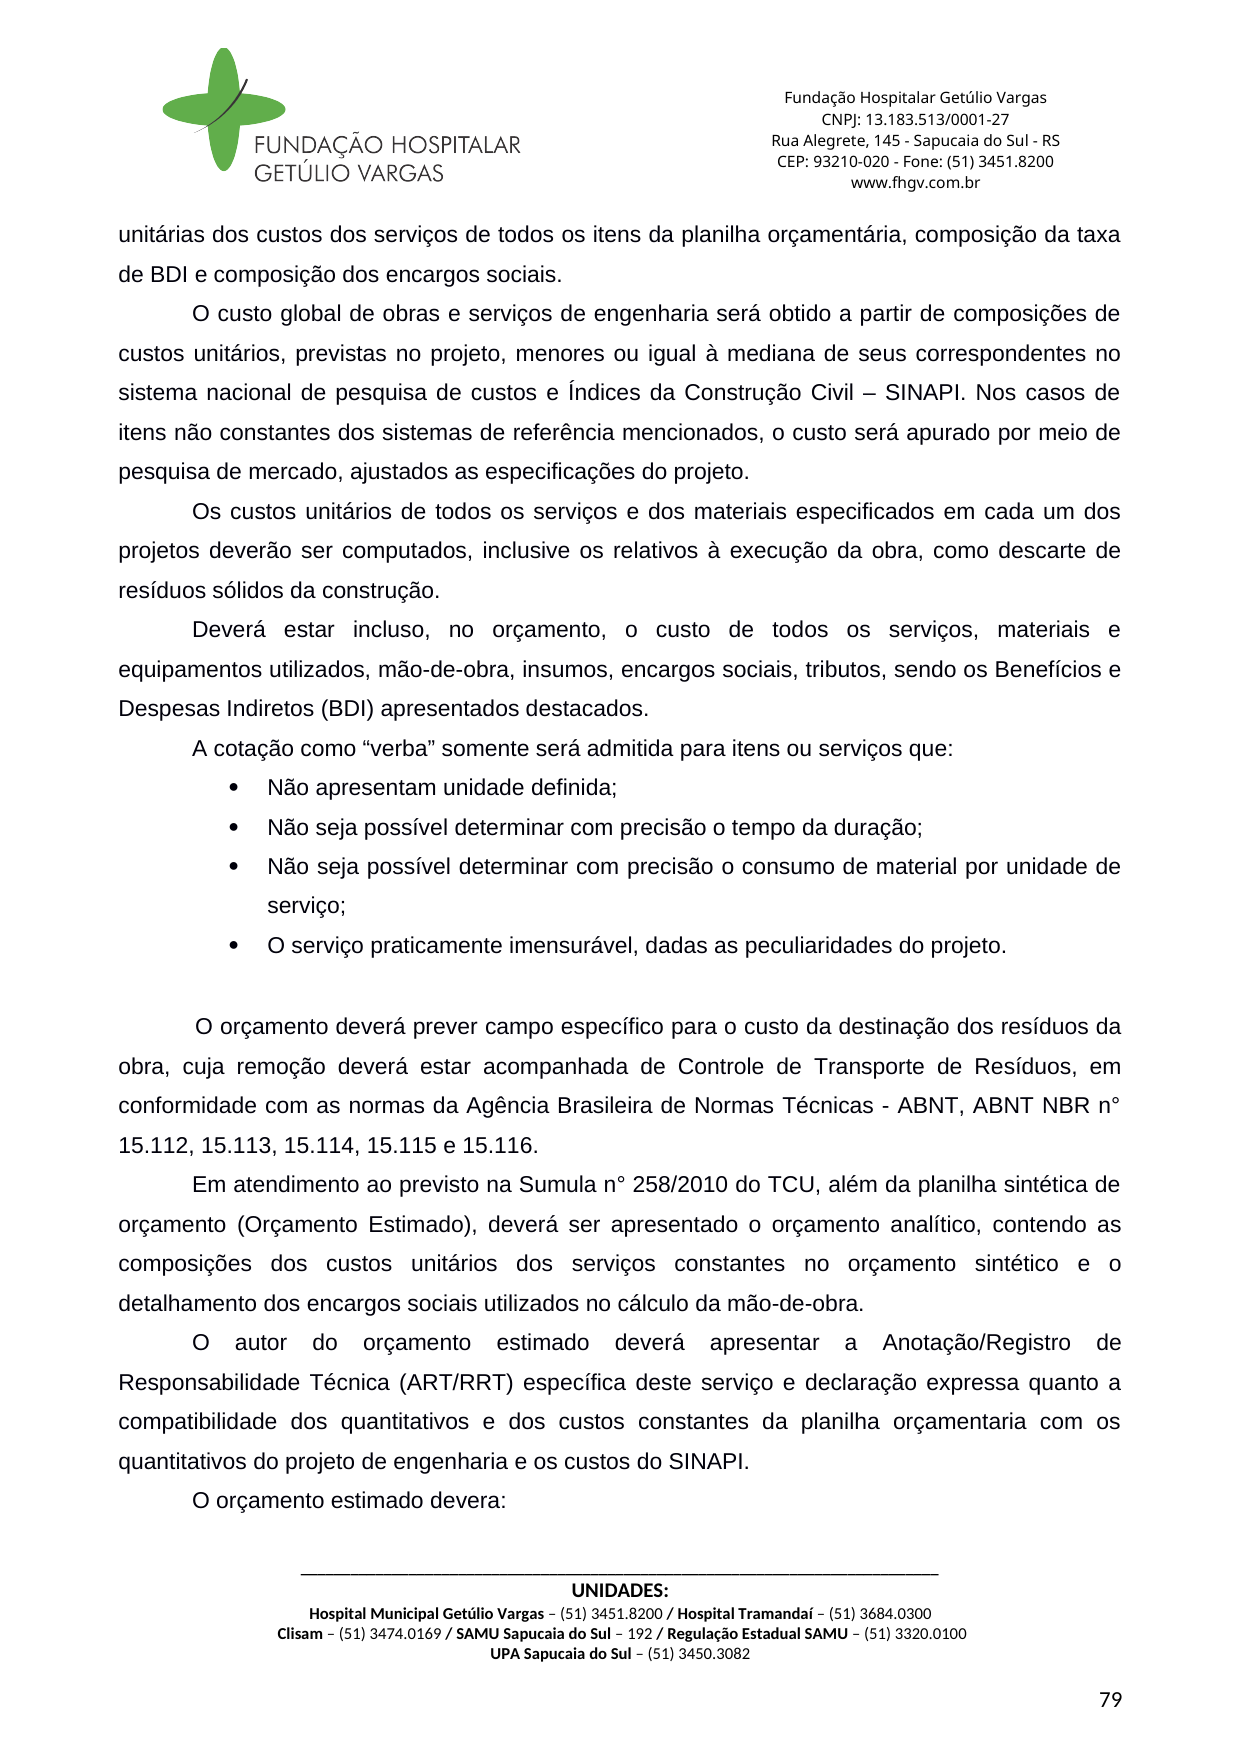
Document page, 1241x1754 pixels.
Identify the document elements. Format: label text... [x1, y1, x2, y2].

text O orçamento deverá prever campo específico para o custo da destinação dos resíduos da obra, cuja remoção deverá estar acompanhada de Controle de Transporte de Resíduos, em conformidade com as normas da Agência Brasileira de Normas Técnicas - ABNT, ABNT NBR n° 15.112, 15.113, 15.114, 15.115 e 15.116. [118, 1013, 1122, 1158]
text O orçamento estimado devera: [118, 1487, 1122, 1513]
picture [162, 48, 521, 182]
list Não apresentam unidade definida; [229, 774, 1122, 800]
text Deverá estar incluso, no orçamento, o custo de todos os serviços, materiais e equipamentos utilizados, mão-de-obra, insumos, encargos sociais, tributos, sendo os Benefícios e Despesas Indiretos (BDI) apresentados destacados. [118, 616, 1122, 721]
text Em atendimento ao previsto na Sumula n° 258/2010 do TCU, além da planilha sintética de orçamento (Orçamento Estimado), deverá ser apresentado o orçamento analítico, contendo as composições dos custos unitários dos serviços constantes no orçamento sintético e o detalhamento dos encargos sociais utilizados no cálculo da mão-de-obra. [118, 1171, 1122, 1316]
list Não seja possível determinar com precisão o tempo da duração; [229, 813, 1122, 840]
text Os custos unitários de todos os serviços e dos materiais especificados em cada um dos projetos deverão ser computados, inclusive os relativos à execução da obra, como descarte de resíduos sólidos da construção. [118, 498, 1122, 603]
text O custo global de obras e serviços de engenharia será obtido a partir de composições de custos unitários, previstas no projeto, menores ou igual à mediana de seus correspondentes no sistema nacional de pesquisa de custos e Índices da Construção Civil – SINAPI. Nos casos de itens não constantes dos sistemas de referência mencionados, o custo será apurado por meio de pesquisa de mercado, ajustados as especificações do projeto. [118, 300, 1122, 484]
list O serviço praticamente imensurável, dadas as peculiaridades do projeto. [229, 932, 1122, 958]
text A cotação como “verba” somente será admitida para itens ou serviços que: [118, 734, 1122, 761]
list Não seja possível determinar com precisão o consumo de material por unidade de serviço; [229, 853, 1122, 919]
text O autor do orçamento estimado deverá apresentar a Anotação/Registro de Responsabilidade Técnica (ART/RRT) específica deste serviço e declaração expressa quanto a compatibilidade dos quantitativos e dos custos constantes da planilha orçamentaria com os quantitativos do projeto de engenharia e os custos do SINAPI. [118, 1329, 1122, 1474]
